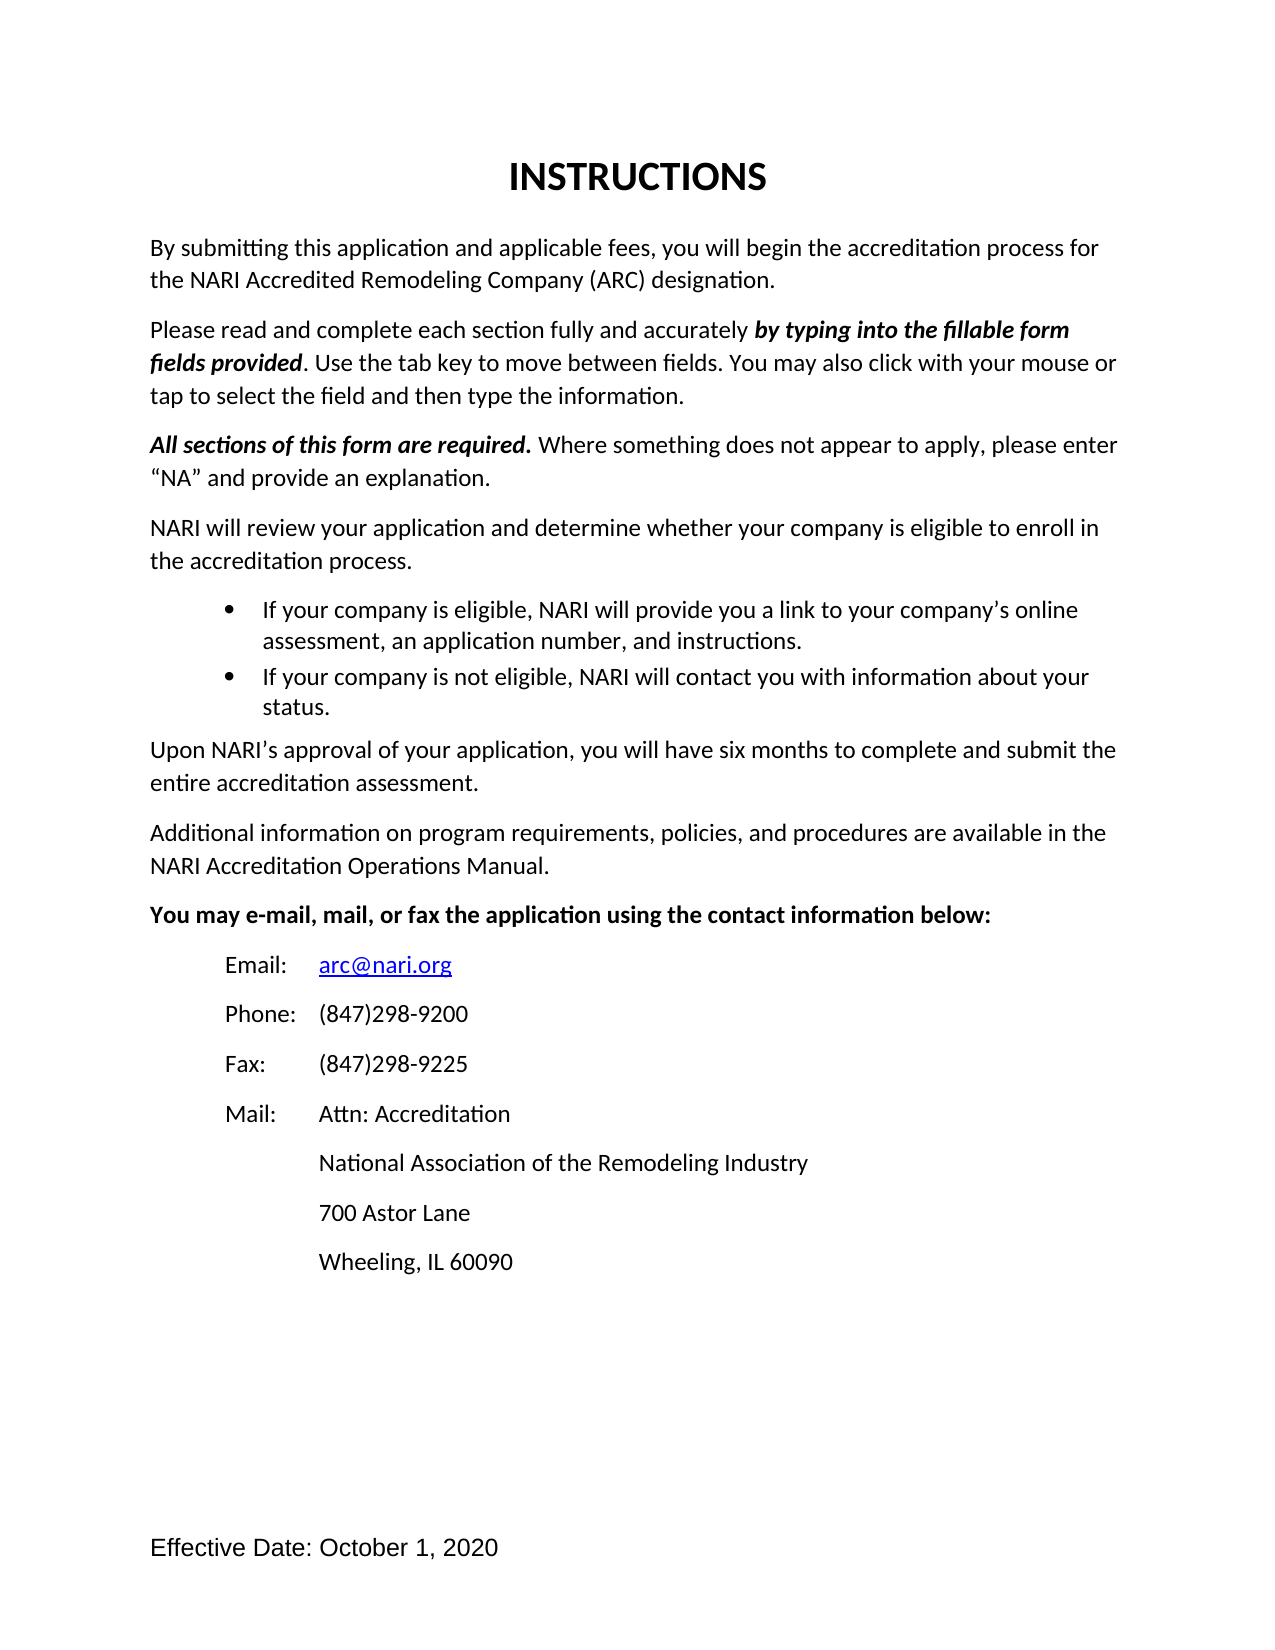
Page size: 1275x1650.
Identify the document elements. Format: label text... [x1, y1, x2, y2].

list If your company is not eligible, NARI will contact you with information about your status. [225, 661, 1125, 722]
text Email: arc@nari.org [225, 949, 1125, 979]
text You may e-mail, mail, or fax the application using the contact information below: [150, 899, 1125, 930]
list If your company is eligible, NARI will provide you a link to your company’s online assessment, an application number, and instructions. [225, 594, 1125, 656]
text By submitting this application and applicable fees, you will begin the accreditation process for the NARI Accredited Remodeling Company (ARC) designation. [150, 232, 1125, 295]
text Phone: (847)298-9200 [225, 998, 1125, 1029]
text Additional information on program requirements, policies, and procedures are available in the NARI Accreditation Operations Manual. [150, 817, 1125, 880]
text Fax: (847)298-9225 [225, 1048, 1125, 1079]
text All sections of this form are required. Where something does not appear to apply, please enter “NA” and provide an explanation. [150, 429, 1125, 493]
text NARI will review your application and determine whether your company is eligible to enroll in the accreditation process. [150, 512, 1125, 576]
text 700 Astor Lane [319, 1197, 1125, 1227]
text Wheeling, IL 60090 [319, 1246, 1125, 1277]
text National Association of the Remodeling Industry [319, 1147, 1125, 1178]
title Instructions [150, 150, 1125, 201]
text Upon NARI’s approval of your application, you will have six months to complete and submit the entire accreditation assessment. [150, 734, 1125, 798]
text Please read and complete each section fully and accurately by typing into the fillable form fields provided. Use the tab key to move between fields. You may also click with your mouse or tap to select the field and then type the information. [150, 314, 1125, 411]
text Mail: Attn: Accreditation [225, 1098, 1125, 1128]
